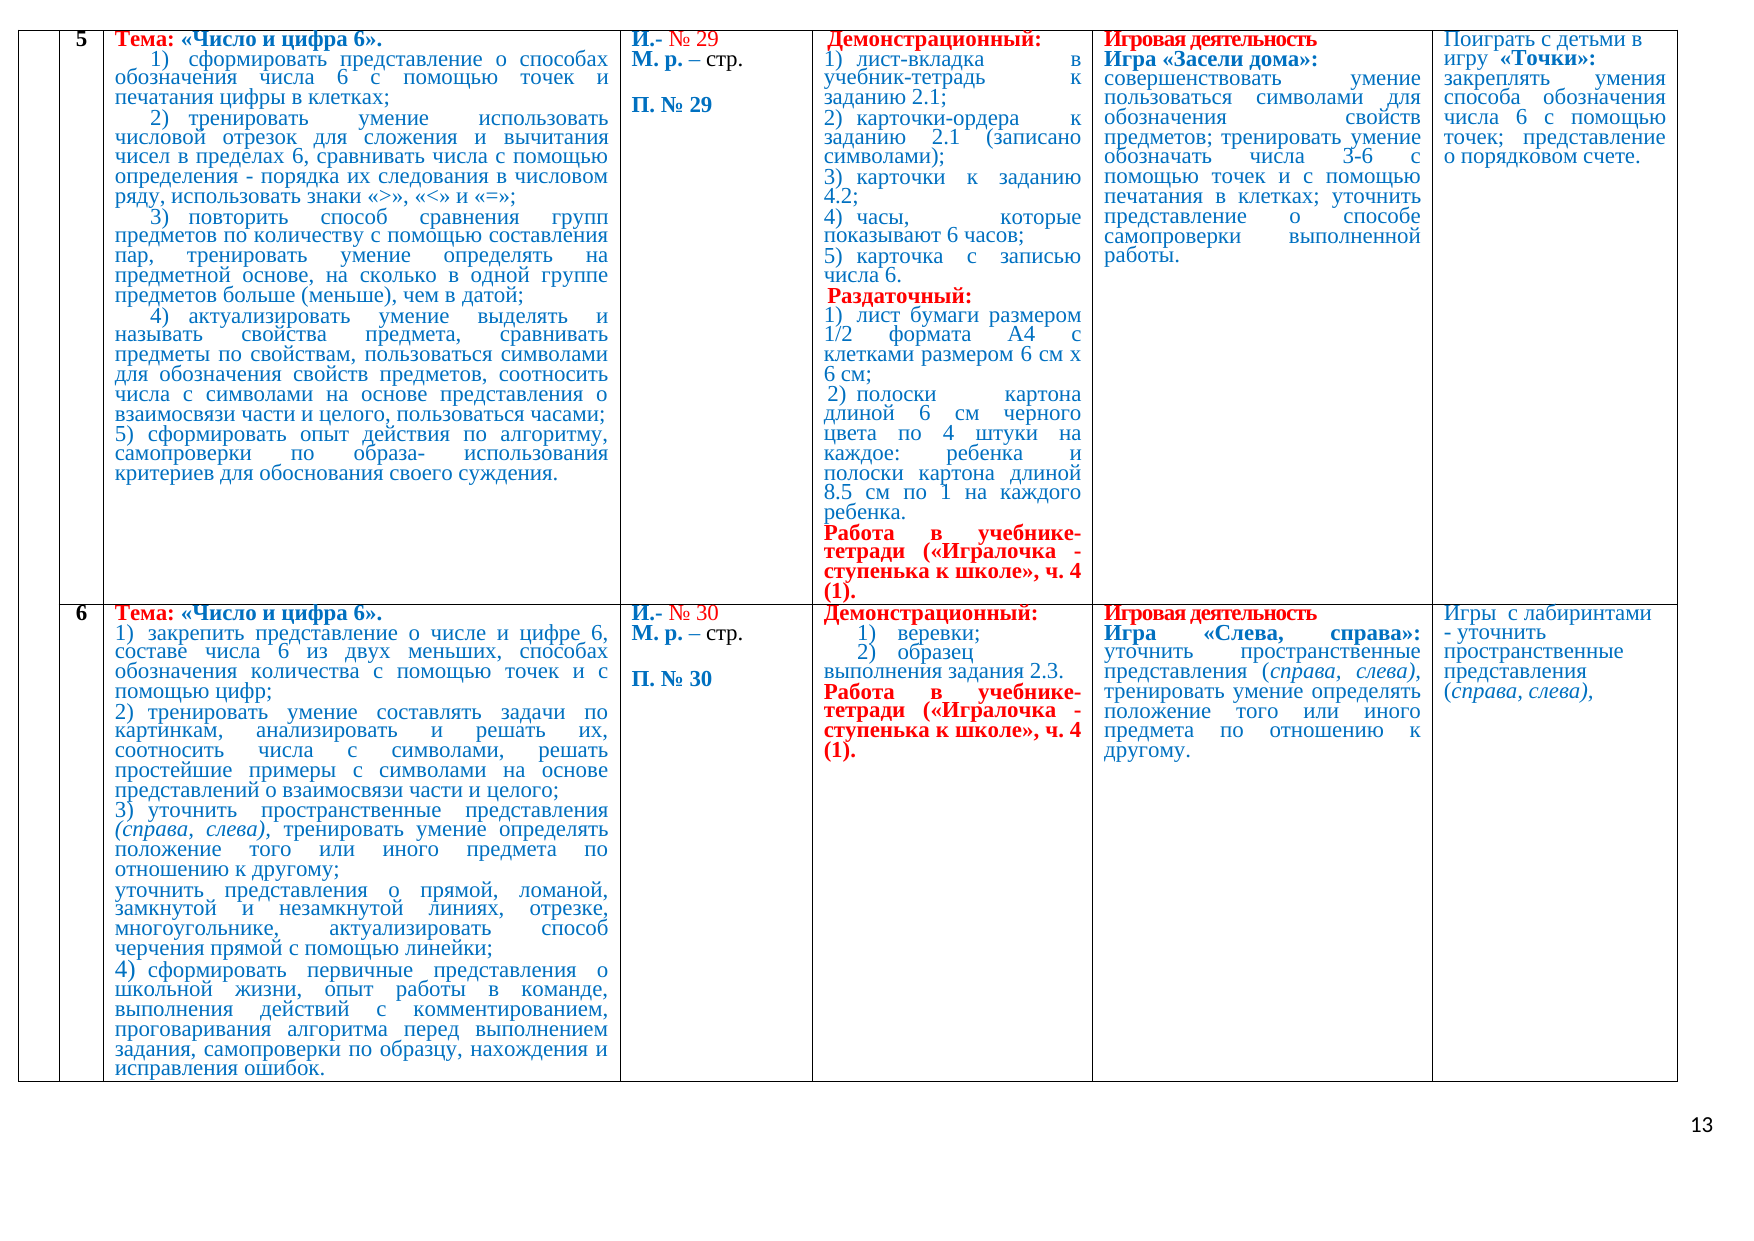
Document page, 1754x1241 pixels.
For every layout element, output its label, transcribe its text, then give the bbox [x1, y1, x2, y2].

table_cell И.- № 29 М. р. – стр. П. № 29 [621, 31, 812, 603]
table_cell 5 [60, 31, 103, 603]
table_cell Поиграть с детьми в игру «Точки»: закреплять умения способа обозначения числа 6 с помощью точек; представление о порядковом счете. [1433, 31, 1677, 603]
table_cell 6 [60, 605, 103, 1081]
table_cell Демонстрационный: веревки; образец выполнения задания 2.3. Работа в учебнике-тетради («Игралочка - ступенька к школе», ч. 4 (1). [813, 605, 1092, 1081]
table_cell Демонстрационный: лист-вкладка в учебник-тетрадь к заданию 2.1; карточки-ордера к заданию 2.1 (записано символами); карточки к заданию 4.2; часы, которые показывают 6 часов; карточка с записью числа 6. Раздаточный: лист бумаги размером 1/2 формата А4 с клетками размером 6 см х 6 см; полоски картона длиной 6 см черного цвета по 4 штуки на каждое: ребенка и полоски картона длиной 8.5 см по 1 на каждого ребенка. Работа в учебнике-тетради («Игралочка - ступенька к школе», ч. 4 (1). [813, 31, 1092, 603]
table_cell Игровая деятельность Игра «Засели дома»: совершенствовать умение пользоваться символами для обозначения свойств предметов; тренировать умение обозначать числа 3-6 с помощью точек и с помощью печатания в клетках; уточнить представление о способе самопроверки выполненной работы. [1093, 31, 1432, 603]
table_cell Игры с лабиринтами - уточнить пространственные представления (справа, слева), [1433, 605, 1677, 1081]
table_cell Тема: «Число и цифра 6». закрепить представление о числе и цифре 6, составе числа 6 из двух меньших, способах обозначения количества с помощью точек и с помощью цифр; тренировать умение составлять задачи по картинкам, анализировать и решать их, соотносить числа с символами, решать простейшие примеры с символами на основе представлений о взаимосвязи части и целого; уточнить пространственные представления (справа, слева), тренировать умение определять положение того или иного предмета по отношению к другому; уточнить представления о прямой, ломаной, замкнутой и незамкнутой линиях, отрезке, многоугольнике, актуализировать способ черчения прямой с помощью линейки; сформировать первичные представления о школьной жизни, опыт работы в команде, выполнения действий с комментированием, проговаривания алгоритма перед выполнением задания, самопроверки по образцу, нахождения и исправления ошибок. [104, 605, 620, 1081]
table_cell Игровая деятельность Игра «Слева, справа»: уточнить пространственные представления (справа, слева), тренировать умение определять положение того или иного предмета по отношению к другому. [1093, 605, 1432, 1081]
table_cell И.- № 30 М. р. – стр. П. № 30 [621, 605, 812, 1081]
table_cell Тема: «Число и цифра 6». сформировать представление о способах обозначения числа 6 с помощью точек и печатания цифры в клетках; тренировать умение использовать числовой отрезок для сложения и вычитания чисел в пределах 6, сравнивать числа с помощью определения - порядка их следования в числовом ряду, использовать знаки «>», «<» и «=»; повторить способ сравнения групп предметов по количеству с помощью составления пар, тренировать умение определять на предметной основе, на сколько в одной группе предметов больше (меньше), чем в датой; актуализировать умение выделять и называть свойства предмета, сравнивать предметы по свойствам, пользоваться символами для обозначения свойств предметов, соотносить числа с символами на основе представления о взаимосвязи части и целого, пользоваться часами; сформировать опыт действия по алгоритму, самопроверки по образа- использования критериев для обоснования своего суждения. [104, 31, 620, 603]
